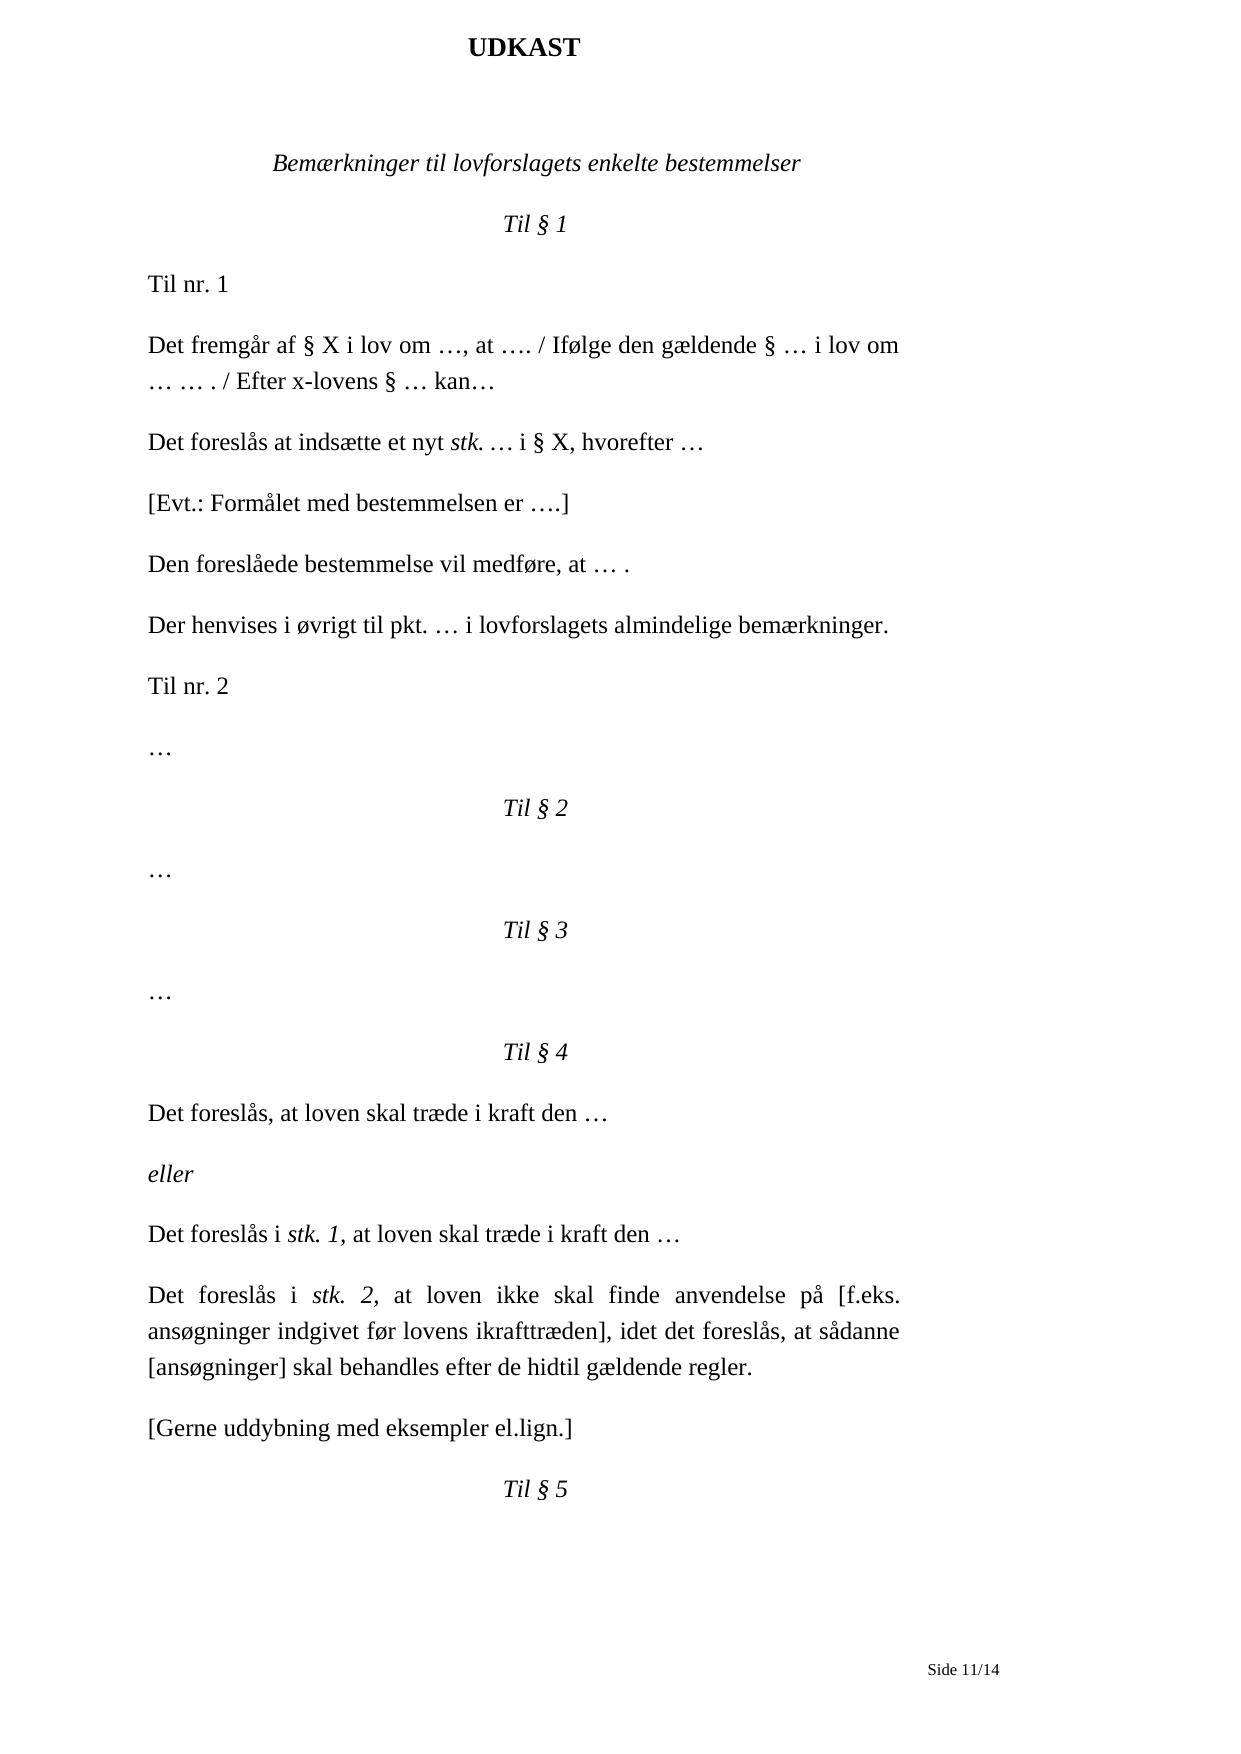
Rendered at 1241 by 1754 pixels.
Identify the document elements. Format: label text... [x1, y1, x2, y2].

text … [148, 732, 901, 761]
text Til nr. 2 [148, 671, 901, 700]
text Til nr. 1 [148, 269, 901, 298]
text Det foreslås, at loven skal træde i kraft den … [148, 1098, 901, 1126]
text Den foreslåede bestemmelse vil medføre, at … . [148, 549, 901, 578]
text Der henvises i øvrigt til pkt. … i lovforslagets almindelige bemærkninger. [148, 610, 901, 639]
text Til § 1 [148, 209, 901, 237]
text Til § 3 [148, 915, 901, 944]
text … [148, 976, 901, 1004]
text eller [148, 1159, 901, 1187]
text Det foreslås i stk. 2, at loven ikke skal finde anvendelse på [f.eks. ansøgninger indgivet før lovens ikrafttræden], idet det foreslås, at sådanne [ansøgninger] skal behandles efter de hidtil gældende regler. [148, 1281, 901, 1381]
text Til § 5 [148, 1474, 901, 1503]
text [Evt.: Formålet med bestemmelsen er ….] [148, 488, 901, 517]
text Til § 2 [148, 793, 901, 822]
text [Gerne uddybning med eksempler el.lign.] [148, 1413, 901, 1442]
text Til § 4 [148, 1037, 901, 1066]
text Det foreslås at indsætte et nyt stk. … i § X, hvorefter … [148, 427, 901, 456]
text Bemærkninger til lovforslagets enkelte bestemmelser [148, 148, 901, 176]
text … [148, 854, 901, 883]
text Det fremgår af § X i lov om …, at …. / Ifølge den gældende § … i lov om … … . / Efter x-lovens § … kan… [148, 331, 901, 395]
text Det foreslås i stk. 1, at loven skal træde i kraft den … [148, 1219, 901, 1248]
